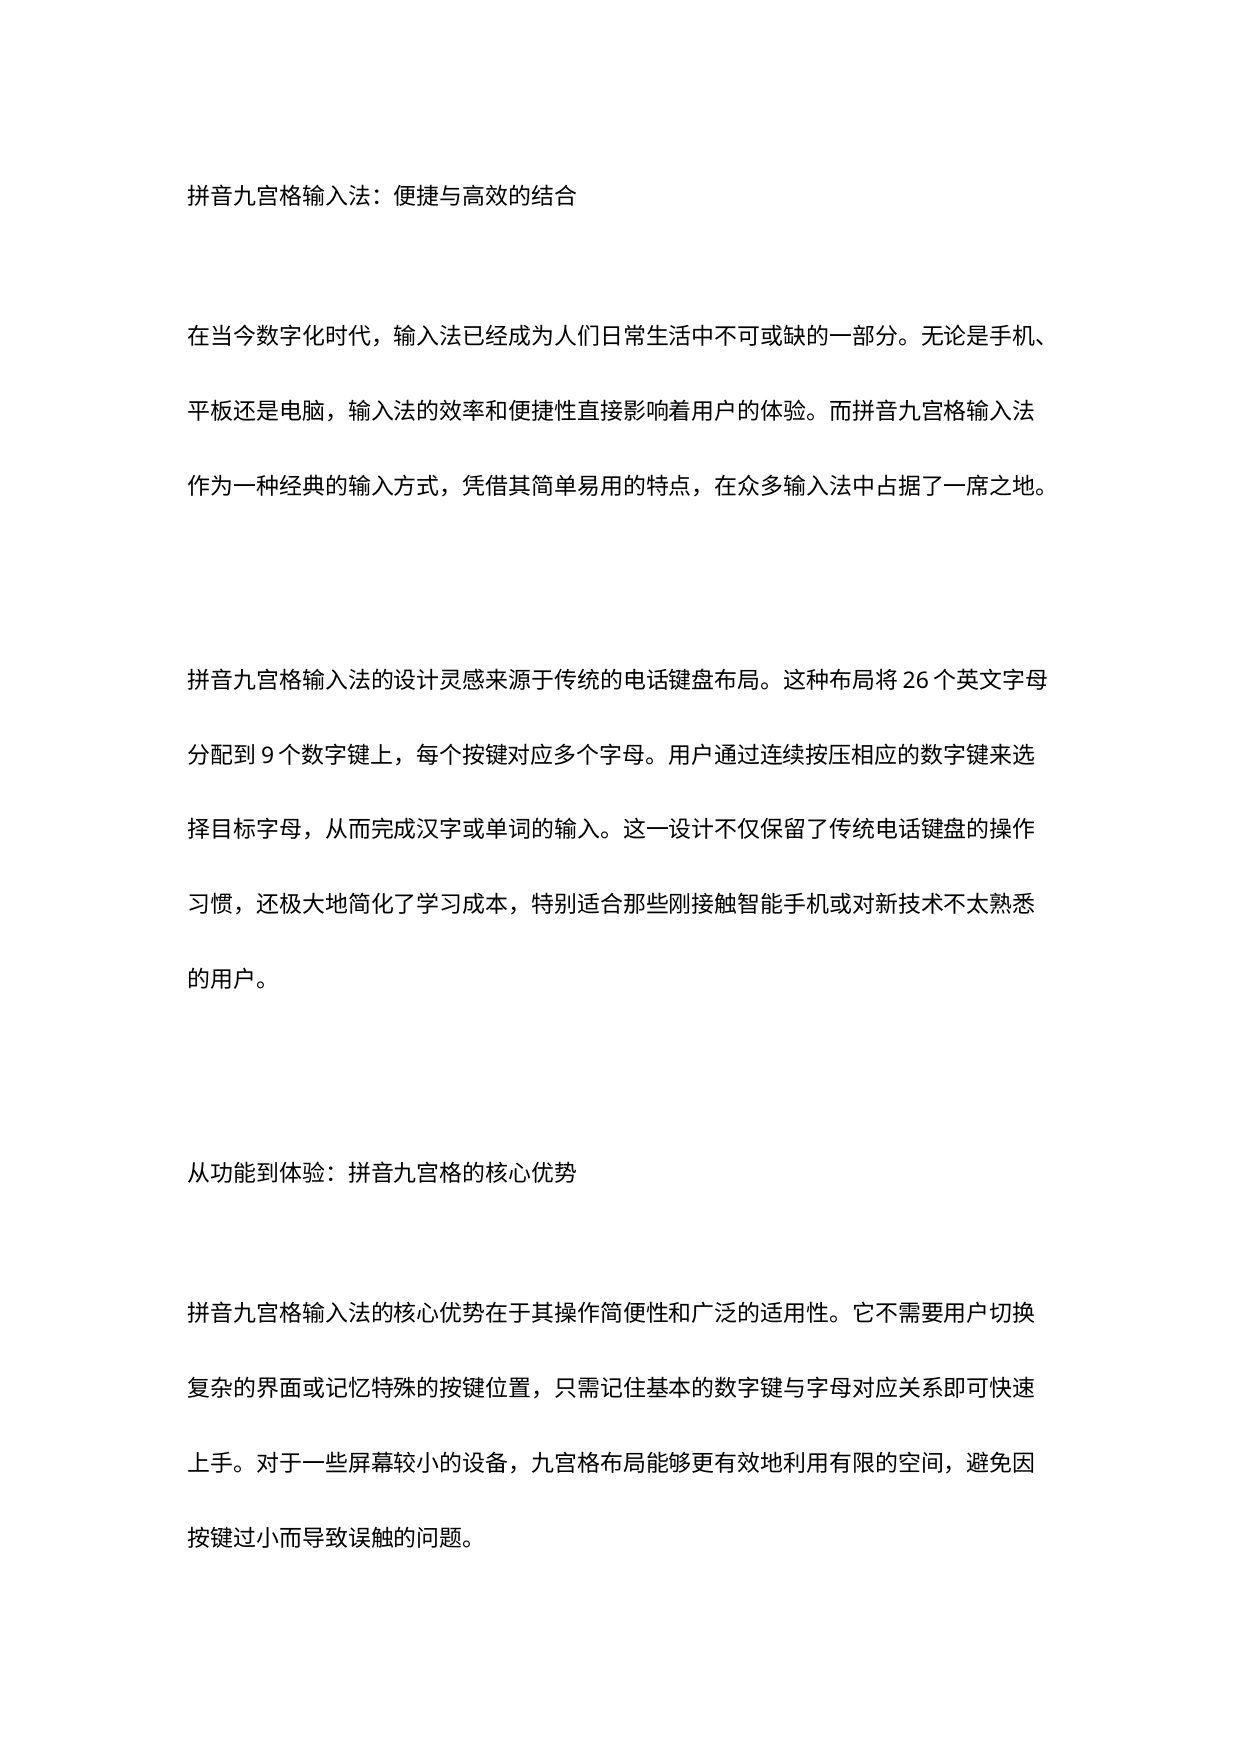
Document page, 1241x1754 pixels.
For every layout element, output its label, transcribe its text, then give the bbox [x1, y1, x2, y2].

text 在当今数字化时代，输入法已经成为人们日常生活中不可或缺的一部分。无论是手机、平板还是电脑，输入法的效率和便捷性直接影响着用户的体验。而拼音九宫格输入法作为一种经典的输入方式，凭借其简单易用的特点，在众多输入法中占据了一席之地。 [187, 302, 1053, 517]
text 拼音九宫格输入法的设计灵感来源于传统的电话键盘布局。这种布局将26个英文字母分配到9个数字键上，每个按键对应多个字母。用户通过连续按压相应的数字键来选择目标字母，从而完成汉字或单词的输入。这一设计不仅保留了传统电话键盘的操作习惯，还极大地简化了学习成本，特别适合那些刚接触智能手机或对新技术不太熟悉的用户。 [187, 646, 1053, 1010]
text 拼音九宫格输入法的核心优势在于其操作简便性和广泛的适用性。它不需要用户切换复杂的界面或记忆特殊的按键位置，只需记住基本的数字键与字母对应关系即可快速上手。对于一些屏幕较小的设备，九宫格布局能够更有效地利用有限的空间，避免因按键过小而导致误触的问题。 [187, 1279, 1053, 1568]
text 拼音九宫格输入法：便捷与高效的结合 [187, 162, 1053, 227]
text 从功能到体验：拼音九宫格的核心优势 [187, 1139, 1053, 1204]
